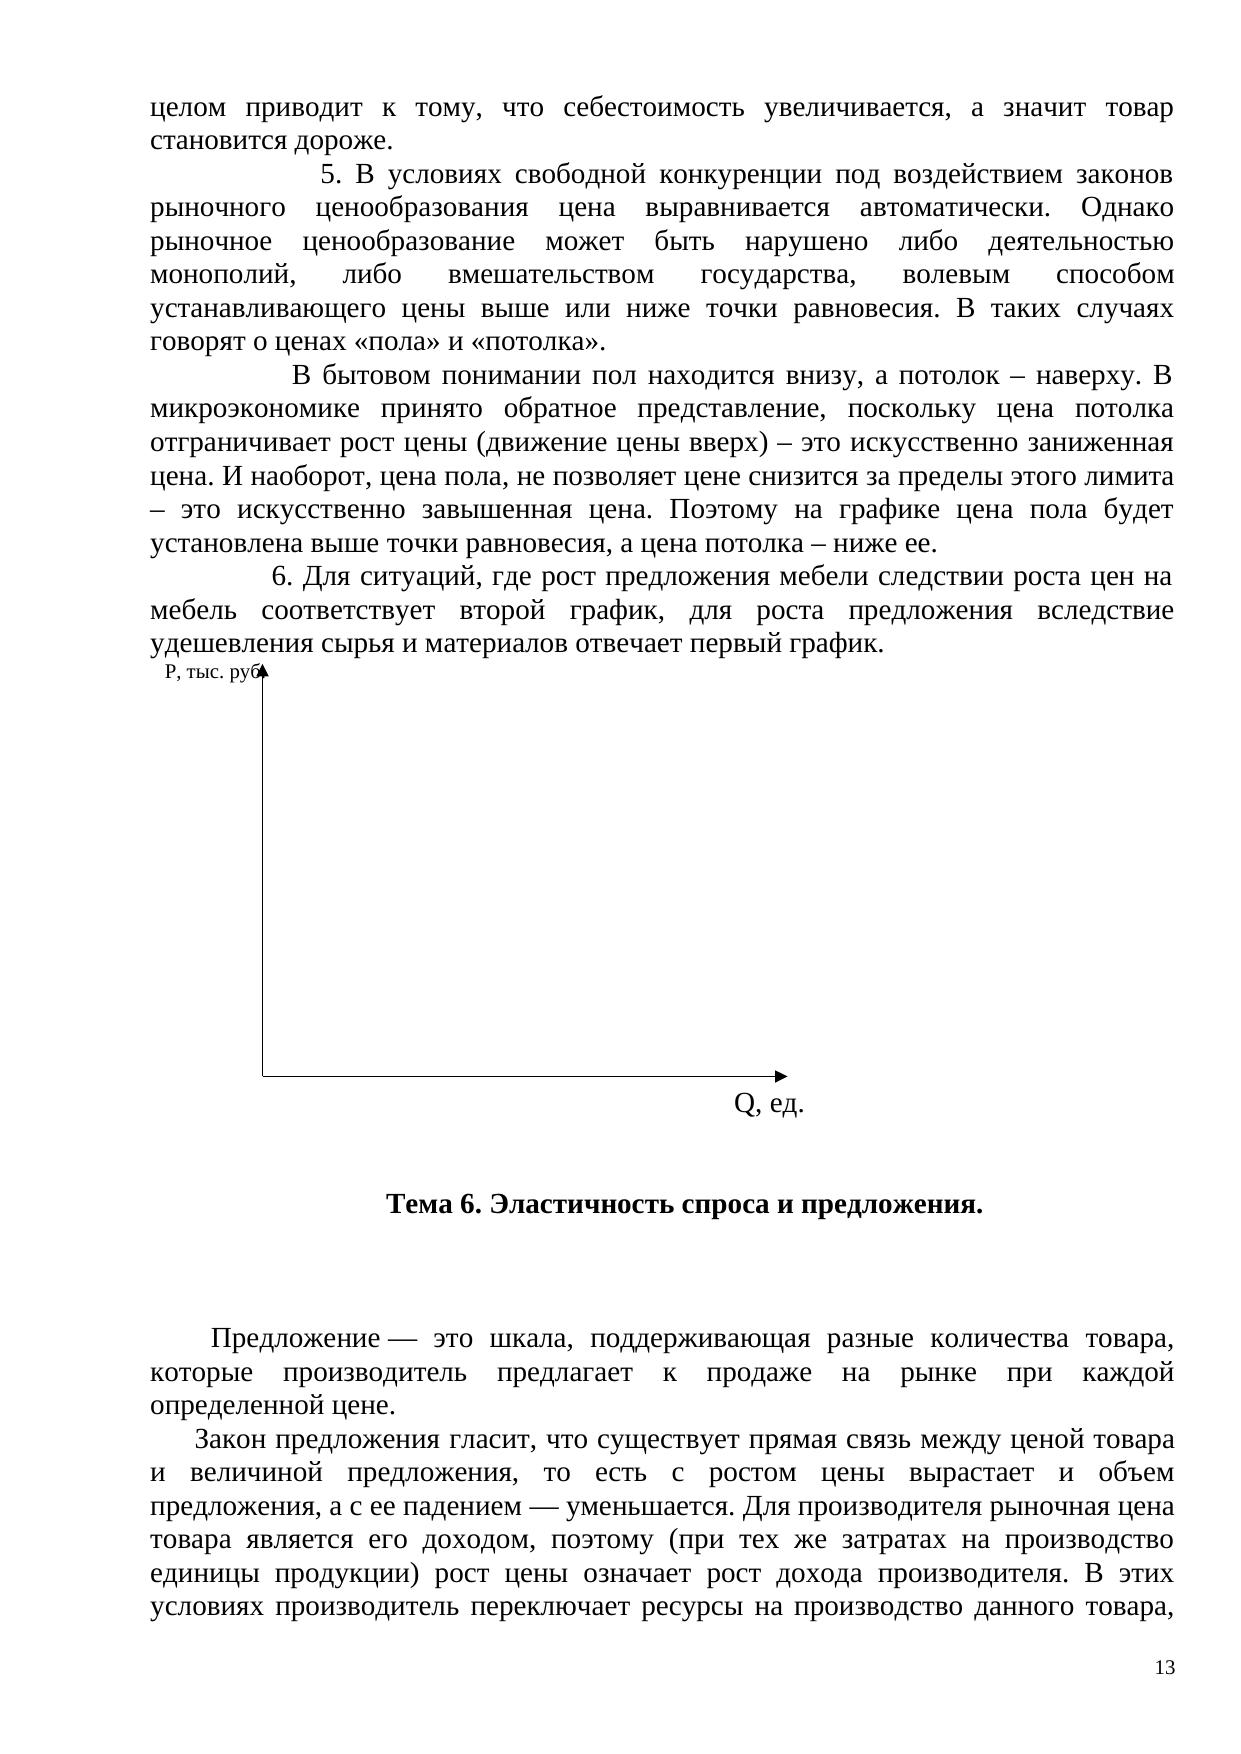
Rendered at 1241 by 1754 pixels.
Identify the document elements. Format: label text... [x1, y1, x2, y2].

text Р, тыс. руб. [150, 659, 1175, 683]
text 6. Для ситуаций, где рост предложения мебели следствии роста цен на мебель соответствует второй график, для роста предложения вследствие удешевления сырья и материалов отвечает первый график. [150, 558, 1175, 659]
text Q, ед. [150, 1085, 1175, 1119]
text Тема 6. Эластичность спроса и предложения. [150, 1186, 1175, 1219]
text Предложение — это шкала, поддерживающая разные количества товара, которые производитель предлагает к продаже на рынке при каждой определенной цене. [150, 1320, 1175, 1421]
text 5. В условиях свободной конкуренции под воздействием законов рыночного ценообразования цена выравнивается автоматически. Однако рыночное ценообразование может быть нарушено либо деятельностью монополий, либо вмешательством государства, волевым способом устанавливающего цены выше или ниже точки равновесия. В таких случаях говорят о ценах «пола» и «потолка». [150, 156, 1175, 357]
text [150, 1421, 1175, 1622]
text В бытовом понимании пол находится внизу, а потолок – наверху. В микроэкономике принято обратное представление, поскольку цена потолка отграничивает рост цены (движение цены вверх) – это искусственно заниженная цена. И наоборот, цена пола, не позволяет цене снизится за пределы этого лимита – это искусственно завышенная цена. Поэтому на графике цена пола будет установлена выше точки равновесия, а цена потолка – ниже ее. [150, 357, 1175, 558]
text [150, 89, 1175, 156]
